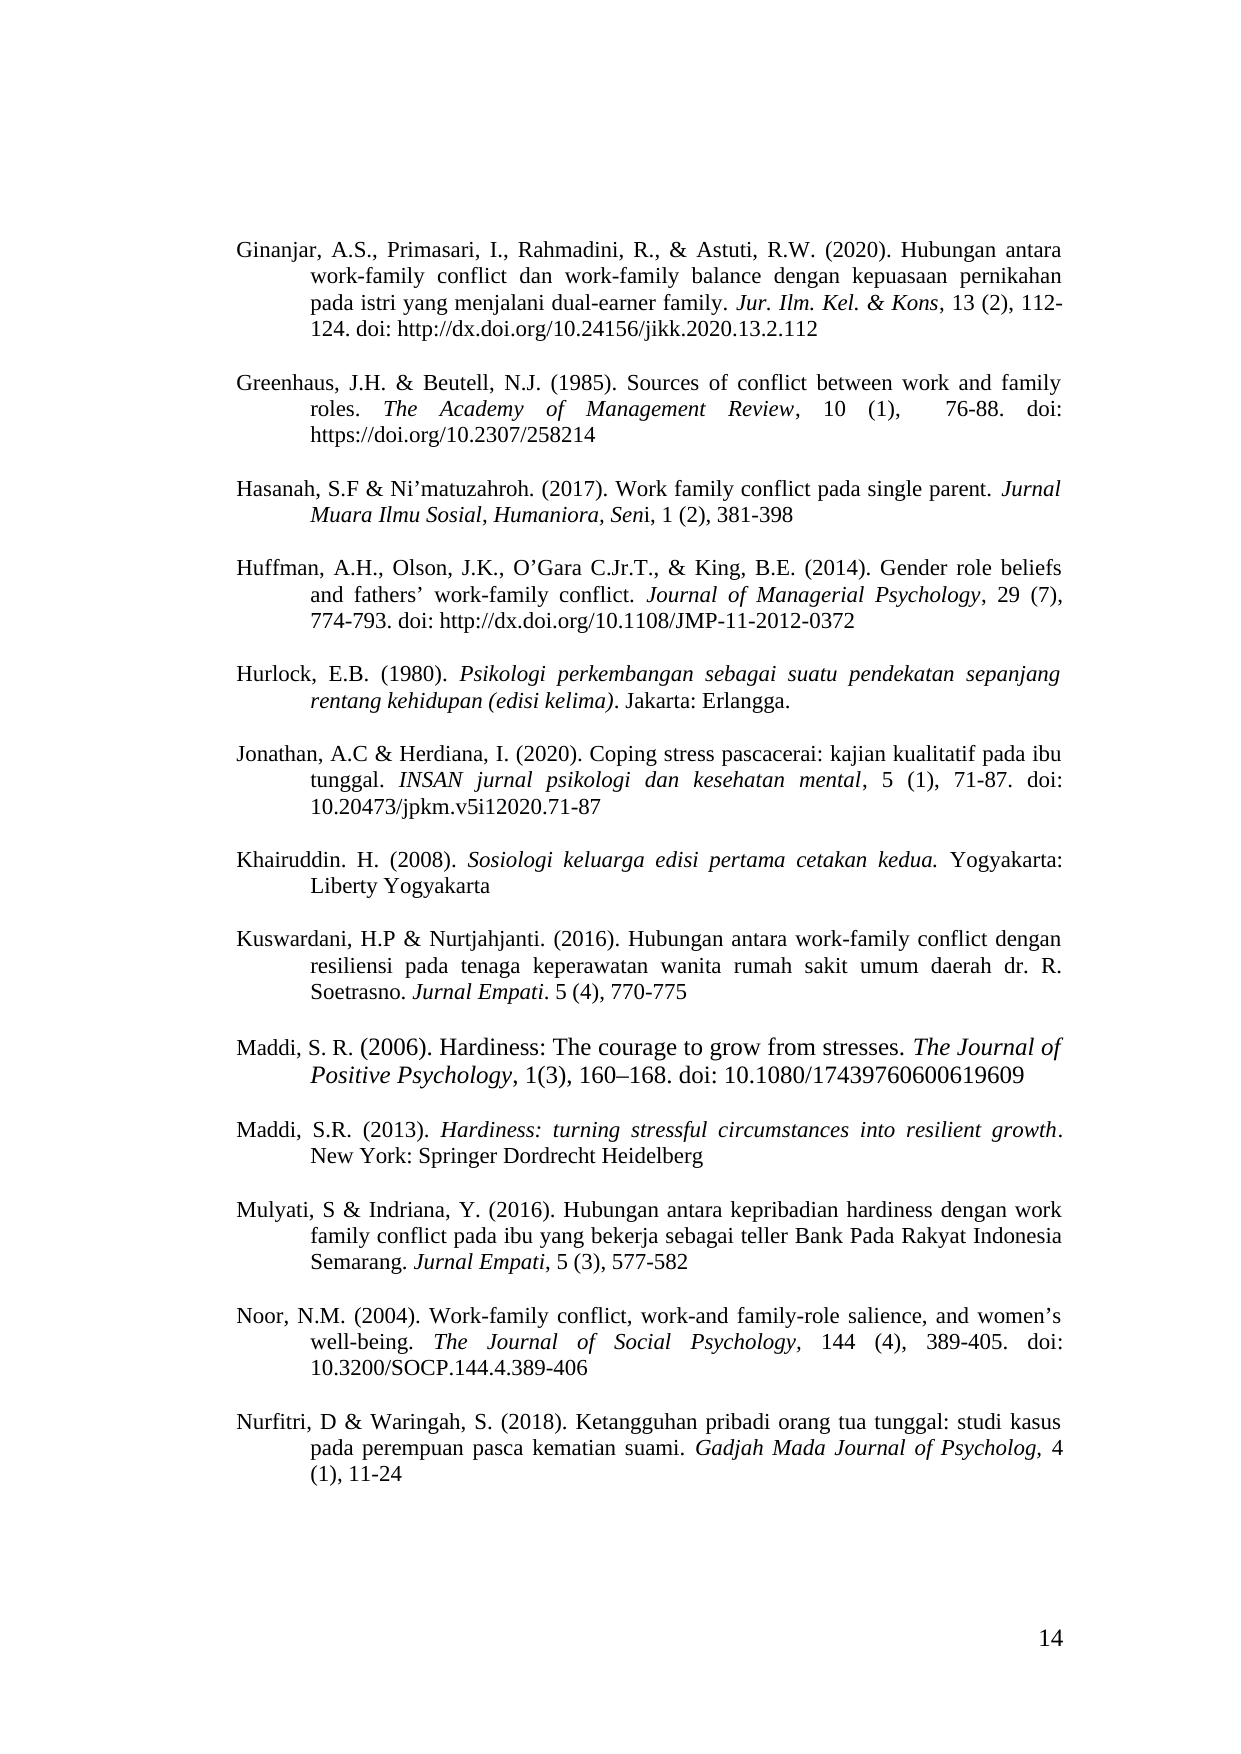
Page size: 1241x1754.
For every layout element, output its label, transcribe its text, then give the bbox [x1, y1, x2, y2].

text Kuswardani, H.P & Nurtjahjanti. (2016). Hubungan antara work-family conflict dengan resiliensi pada tenaga keperawatan wanita rumah sakit umum daerah dr. R. Soetrasno. Jurnal Empati. 5 (4), 770-775 [236, 926, 1063, 1004]
text Hasanah, S.F & Ni’matuzahroh. (2017). Work family conflict pada single parent. Jurnal Muara Ilmu Sosial, Humaniora, Seni, 1 (2), 381-398 [236, 475, 1063, 527]
text Huffman, A.H., Olson, J.K., O’Gara C.Jr.T., & King, B.E. (2014). Gender role beliefs and fathers’ work-family conflict. Journal of Managerial Psychology, 29 (7), 774-793. doi: http://dx.doi.org/10.1108/JMP-11-2012-0372 [236, 554, 1063, 633]
text Maddi, S. R. (2006). Hardiness: The courage to grow from stresses. The Journal of Positive Psychology, 1(3), 160–168. doi: 10.1080/17439760600619609 [236, 1032, 1063, 1089]
text Noor, N.M. (2004). Work-family conflict, work-and family-role salience, and women’s well-being. The Journal of Social Psychology, 144 (4), 389-405. doi: 10.3200/SOCP.144.4.389-406 [236, 1302, 1063, 1381]
text Maddi, S.R. (2013). Hardiness: turning stressful circumstances into resilient growth. New York: Springer Dordrecht Heidelberg [236, 1116, 1063, 1169]
text Ginanjar, A.S., Primasari, I., Rahmadini, R., & Astuti, R.W. (2020). Hubungan antara work-family conflict dan work-family balance dengan kepuasaan pernikahan pada istri yang menjalani dual-earner family. Jur. Ilm. Kel. & Kons, 13 (2), 112-124. doi: http://dx.doi.org/10.24156/jikk.2020.13.2.112 [236, 236, 1063, 342]
text Mulyati, S & Indriana, Y. (2016). Hubungan antara kepribadian hardiness dengan work family conflict pada ibu yang bekerja sebagai teller Bank Pada Rakyat Indonesia Semarang. Jurnal Empati, 5 (3), 577-582 [236, 1196, 1063, 1275]
text Jonathan, A.C & Herdiana, I. (2020). Coping stress pascacerai: kajian kualitatif pada ibu tunggal. INSAN jurnal psikologi dan kesehatan mental, 5 (1), 71-87. doi: 10.20473/jpkm.v5i12020.71-87 [236, 740, 1063, 819]
text Khairuddin. H. (2008). Sosiologi keluarga edisi pertama cetakan kedua. Yogyakarta: Liberty Yogyakarta [236, 846, 1063, 898]
text Hurlock, E.B. (1980). Psikologi perkembangan sebagai suatu pendekatan sepanjang rentang kehidupan (edisi kelima). Jakarta: Erlangga. [236, 660, 1063, 713]
text Greenhaus, J.H. & Beutell, N.J. (1985). Sources of conflict between work and family roles. The Academy of Management Review, 10 (1), 76-88. doi: https://doi.org/10.2307/258214 [236, 369, 1063, 448]
text Nurfitri, D & Waringah, S. (2018). Ketangguhan pribadi orang tua tunggal: studi kasus pada perempuan pasca kematian suami. Gadjah Mada Journal of Psycholog, 4 (1), 11-24 [236, 1408, 1063, 1487]
